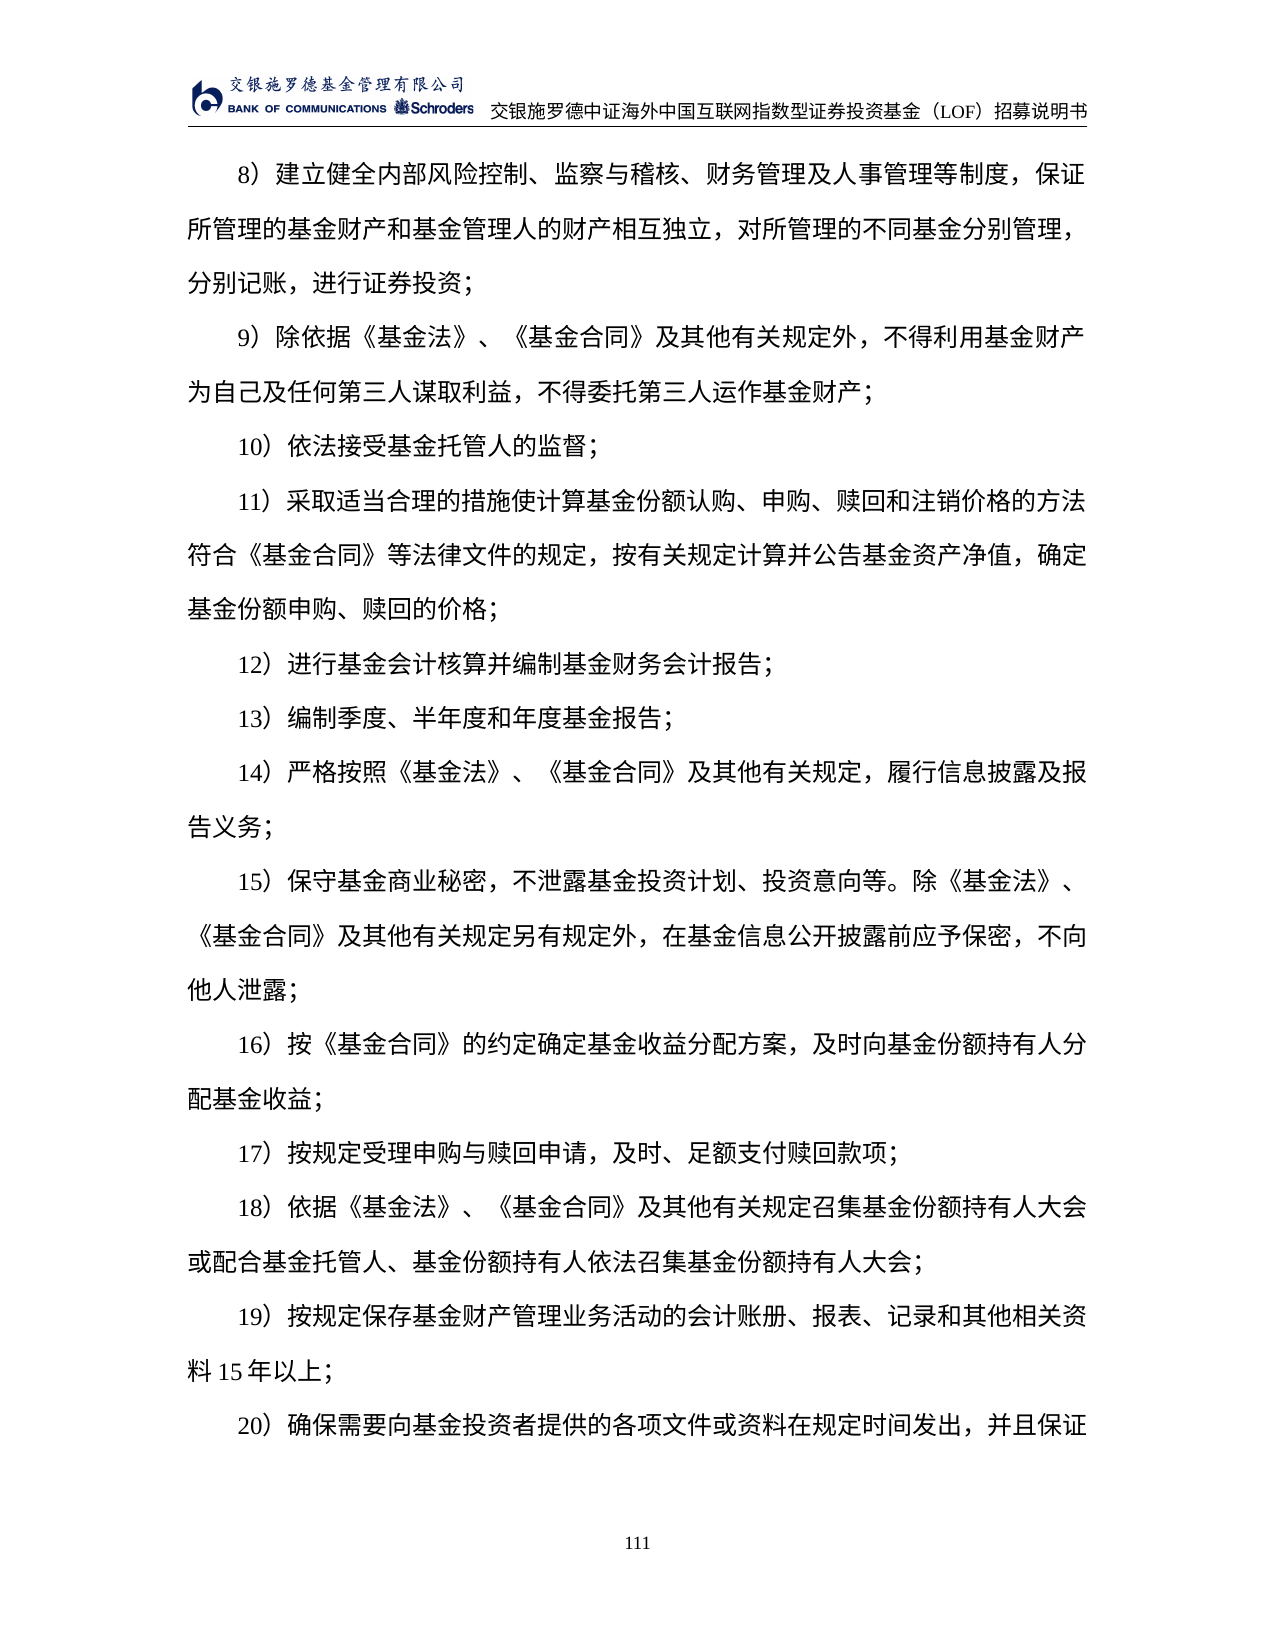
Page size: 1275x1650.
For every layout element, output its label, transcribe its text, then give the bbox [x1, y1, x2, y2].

picture [192, 76, 474, 116]
text 9）除依据《基金法》、《基金合同》及其他有关规定外，不得利用基金财产为自己及任何第三人谋取利益，不得委托第三人运作基金财产； [187, 318, 1087, 408]
text 18）依据《基金法》、《基金合同》及其他有关规定召集基金份额持有人大会或配合基金托管人、基金份额持有人依法召集基金份额持有人大会； [187, 1188, 1087, 1278]
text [187, 1405, 1087, 1442]
text 15）保守基金商业秘密，不泄露基金投资计划、投资意向等。除《基金法》、《基金合同》及其他有关规定另有规定外，在基金信息公开披露前应予保密，不向他人泄露； [187, 862, 1087, 1007]
text 16）按《基金合同》的约定确定基金收益分配方案，及时向基金份额持有人分配基金收益； [187, 1025, 1087, 1115]
text 11）采取适当合理的措施使计算基金份额认购、申购、赎回和注销价格的方法符合《基金合同》等法律文件的规定，按有关规定计算并公告基金资产净值，确定基金份额申购、赎回的价格； [187, 481, 1087, 626]
text 19）按规定保存基金财产管理业务活动的会计账册、报表、记录和其他相关资料15年以上； [187, 1297, 1087, 1387]
text 10）依法接受基金托管人的监督； [187, 427, 1087, 463]
text 8）建立健全内部风险控制、监察与稽核、财务管理及人事管理等制度，保证所管理的基金财产和基金管理人的财产相互独立，对所管理的不同基金分别管理，分别记账，进行证券投资； [187, 155, 1087, 300]
text 12）进行基金会计核算并编制基金财务会计报告； [187, 644, 1087, 680]
text 14）严格按照《基金法》、《基金合同》及其他有关规定，履行信息披露及报告义务； [187, 753, 1087, 843]
text 13）编制季度、半年度和年度基金报告； [187, 698, 1087, 735]
text 17）按规定受理申购与赎回申请，及时、足额支付赎回款项； [187, 1133, 1087, 1170]
